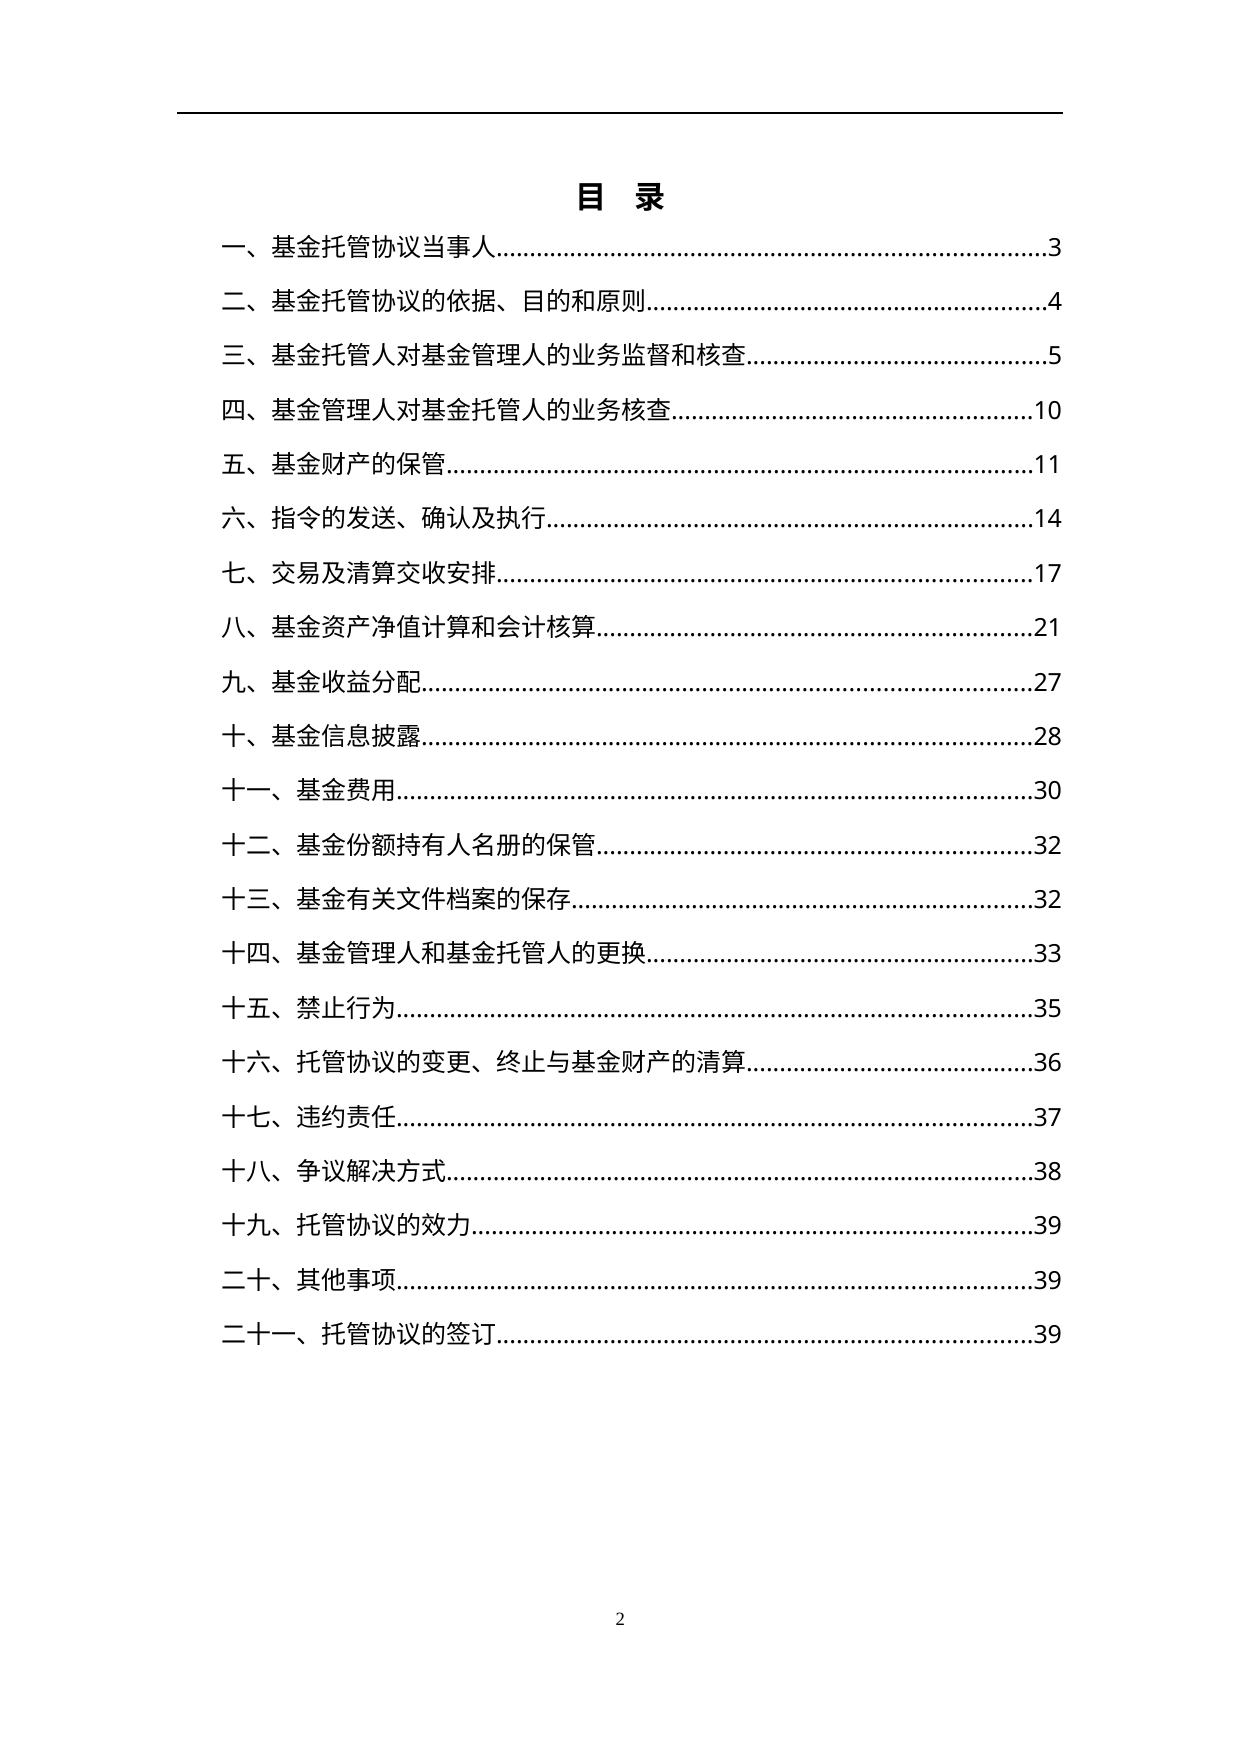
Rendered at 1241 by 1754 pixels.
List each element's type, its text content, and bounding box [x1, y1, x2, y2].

text 十四、基金管理人和基金托管人的更换 33 [221, 934, 1063, 970]
text 目 录 [177, 162, 1063, 227]
text 十五、禁止行为 35 [221, 988, 1063, 1024]
text 十二、基金份额持有人名册的保管 32 [221, 825, 1063, 861]
text 十八、争议解决方式 38 [221, 1151, 1063, 1188]
text 九、基金收益分配 27 [221, 662, 1063, 698]
text 七、交易及清算交收安排 17 [221, 553, 1063, 589]
text 二十一、托管协议的签订 39 [221, 1314, 1063, 1351]
text 十三、基金有关文件档案的保存 32 [221, 879, 1063, 916]
text 八、基金资产净值计算和会计核算 21 [221, 608, 1063, 644]
text 四、基金管理人对基金托管人的业务核查 10 [221, 390, 1063, 426]
text 十九、托管协议的效力 39 [221, 1206, 1063, 1242]
text 一、基金托管协议当事人 3 [221, 227, 1063, 263]
text 十七、违约责任 37 [221, 1097, 1063, 1133]
text 十、基金信息披露 28 [221, 716, 1063, 753]
text 二、基金托管协议的依据、目的和原则 4 [221, 281, 1063, 318]
text 十六、托管协议的变更、终止与基金财产的清算 36 [221, 1043, 1063, 1079]
text 二十、其他事项 39 [221, 1260, 1063, 1296]
text 五、基金财产的保管 11 [221, 444, 1063, 481]
text 六、指令的发送、确认及执行 14 [221, 499, 1063, 535]
text 三、基金托管人对基金管理人的业务监督和核查 5 [221, 336, 1063, 372]
text 十一、基金费用 30 [221, 771, 1063, 807]
